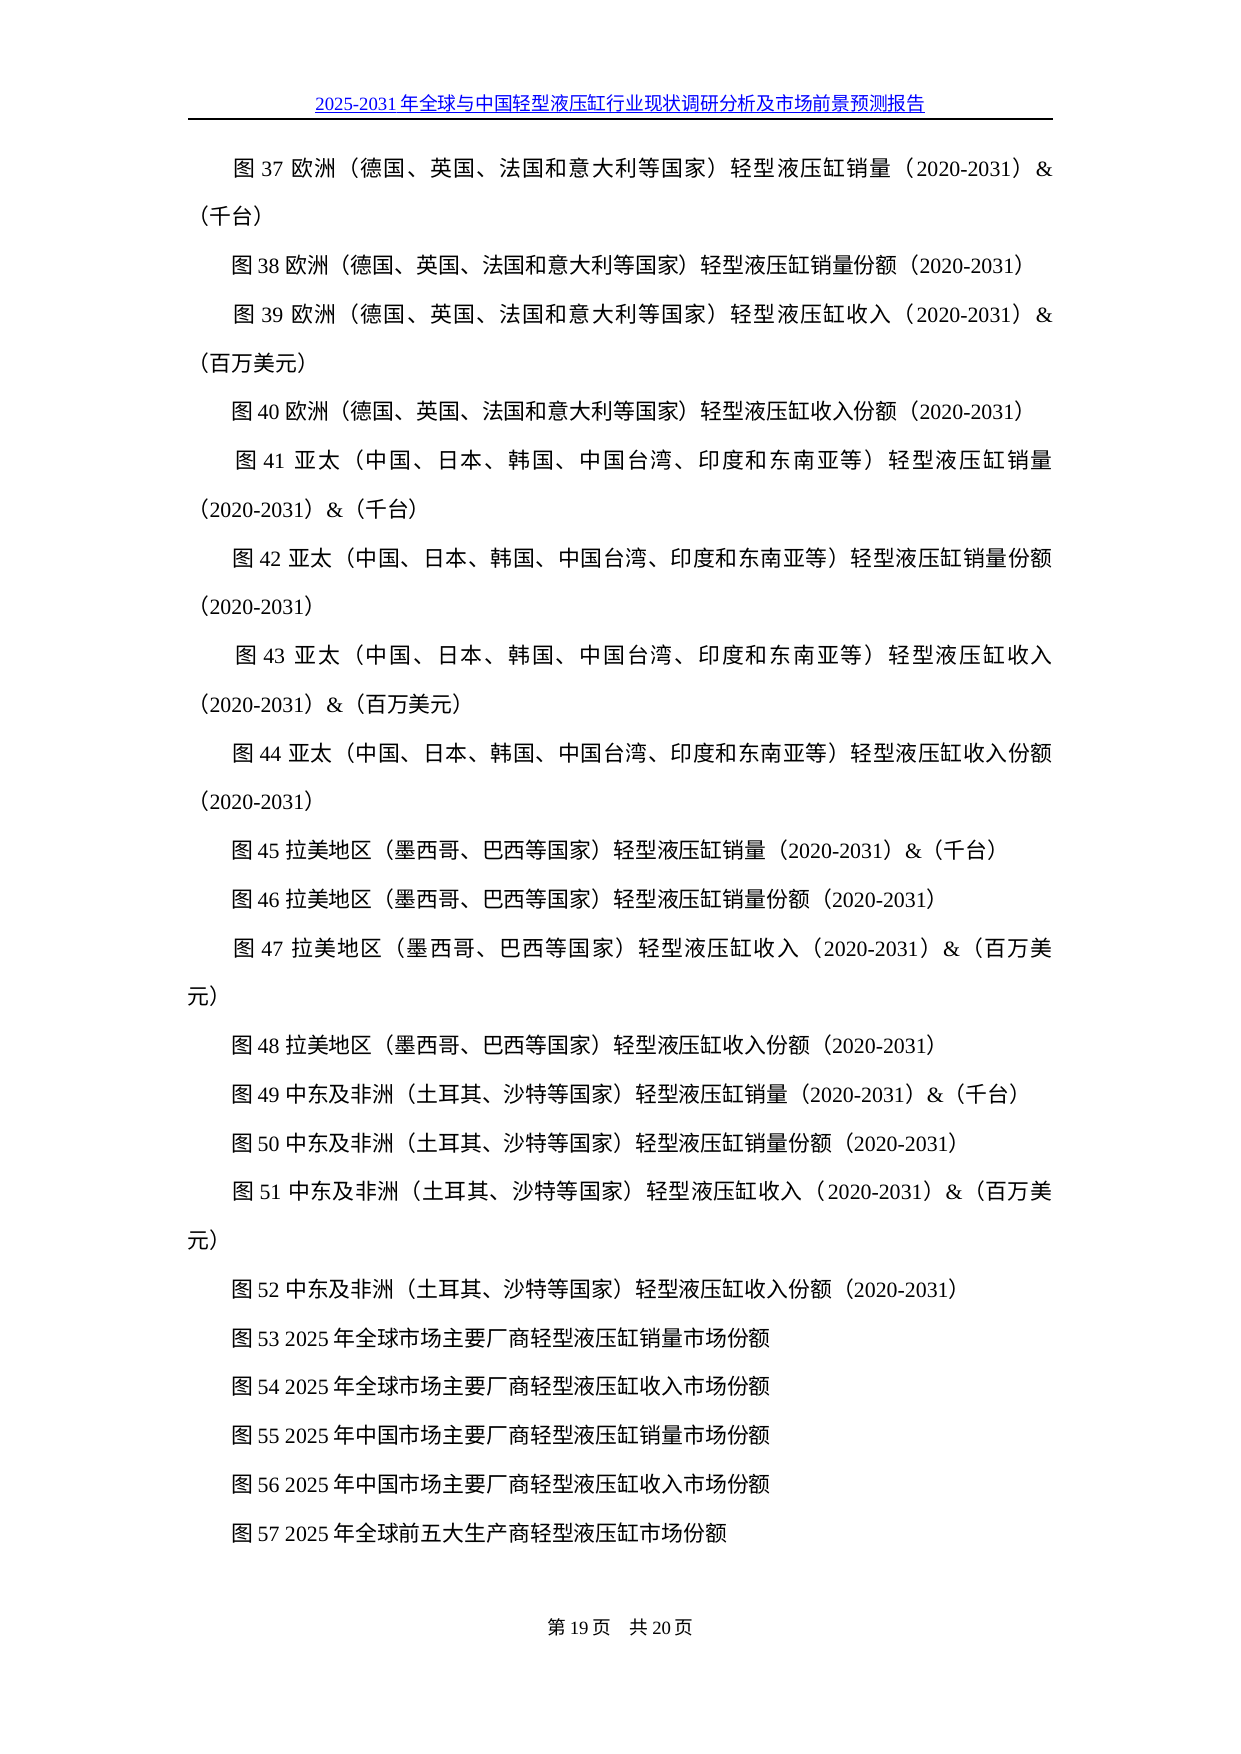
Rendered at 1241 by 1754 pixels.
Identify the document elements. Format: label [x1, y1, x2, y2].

text [187, 150, 1053, 1548]
